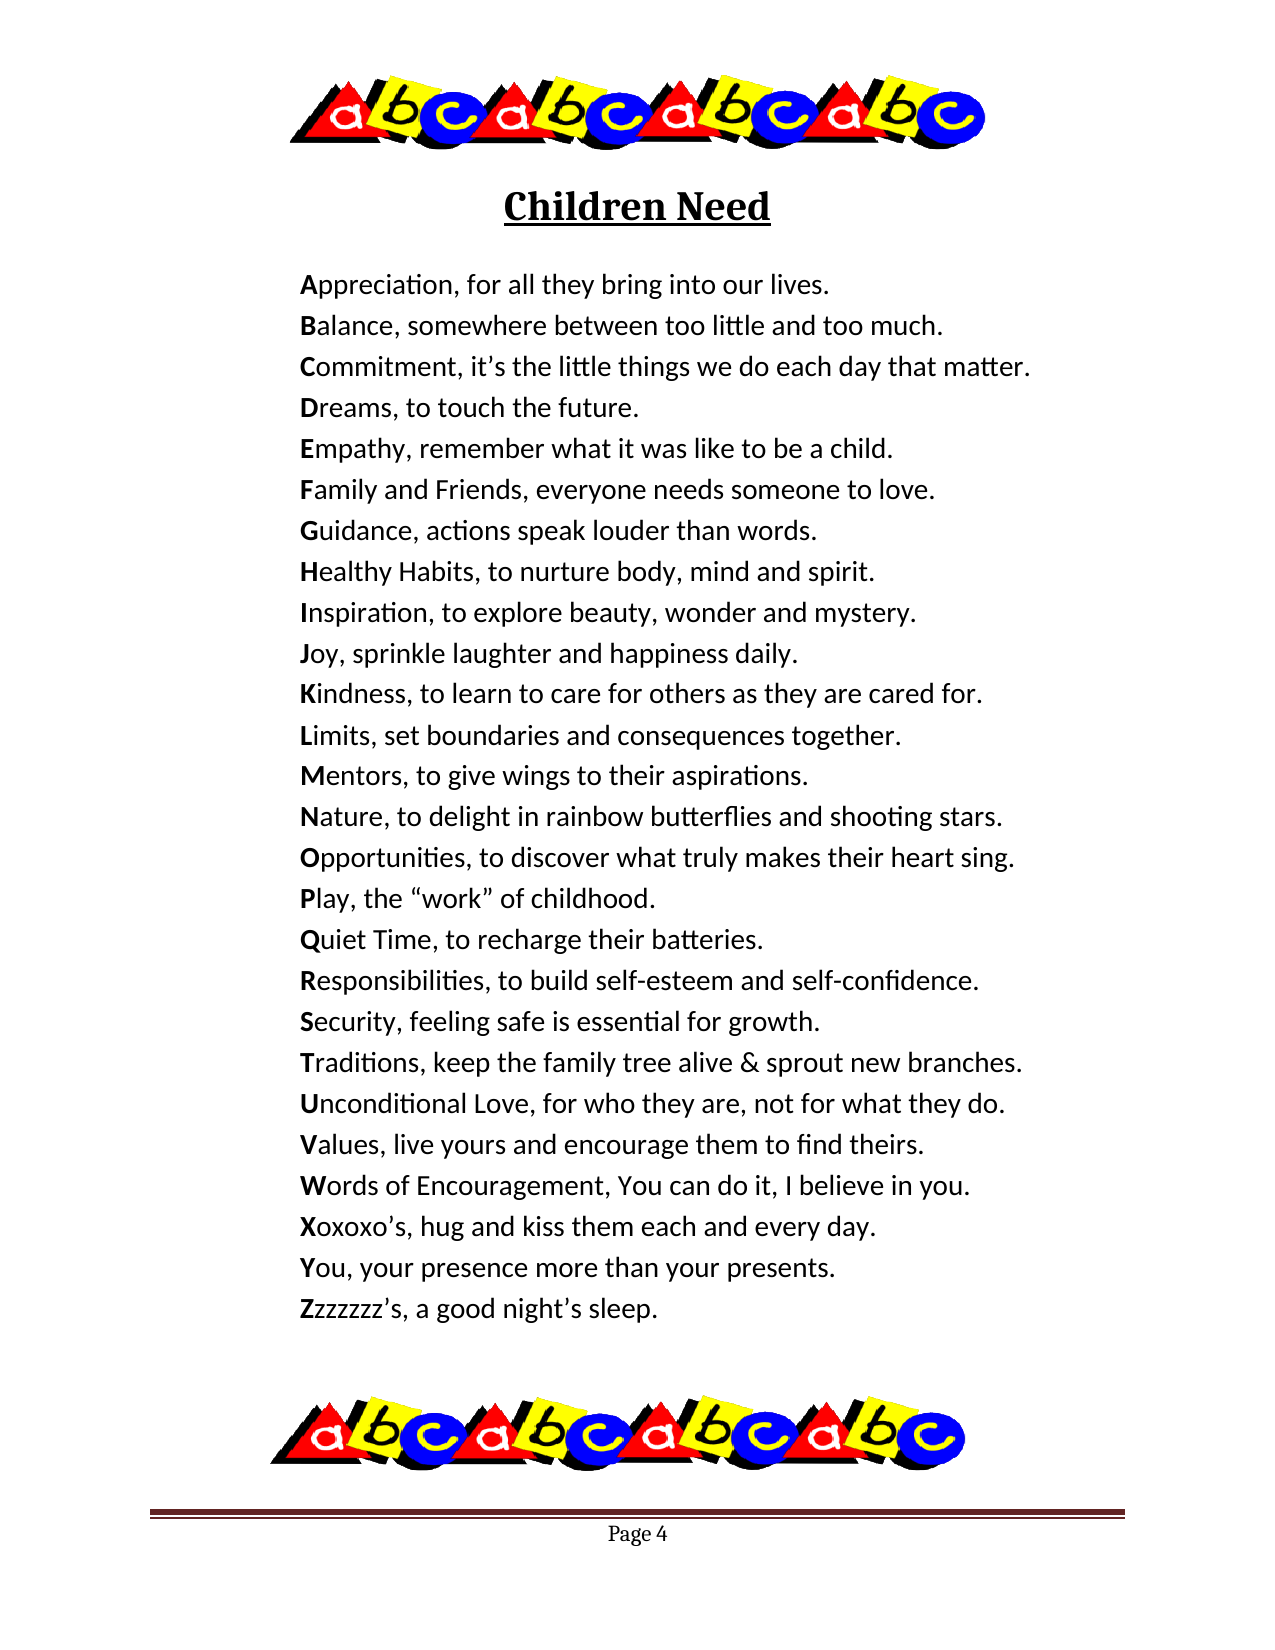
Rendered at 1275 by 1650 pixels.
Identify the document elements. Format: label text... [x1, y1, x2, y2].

text Kindness, to learn to care for others as they are cared for. [300, 676, 1125, 711]
text Dreams, to touch the future. [300, 389, 1125, 425]
text Traditions, keep the family tree alive & sprout new branches. [300, 1044, 1125, 1080]
text Inspiration, to explore beauty, wonder and mystery. [300, 594, 1125, 629]
picture [289, 75, 986, 150]
text Healthy Habits, to nurture body, mind and spirit. [300, 553, 1125, 588]
text Balance, somewhere between too little and too much. [300, 307, 1125, 343]
text Mentors, to give wings to their aspirations. [300, 757, 1125, 793]
text Appreciation, for all they bring into our lives. [300, 266, 1125, 302]
text Opportunities, to discover what truly makes their heart sing. [300, 839, 1125, 875]
text Family and Friends, everyone needs someone to love. [300, 471, 1125, 507]
text Xoxoxo’s, hug and kiss them each and every day. [300, 1208, 1125, 1243]
text Security, feeling safe is essential for growth. [300, 1003, 1125, 1039]
text Guidance, actions speak louder than words. [300, 512, 1125, 547]
text Nature, to delight in rainbow butterflies and shooting stars. [300, 798, 1125, 834]
text Play, the “work” of childhood. [300, 880, 1125, 916]
picture [270, 1395, 966, 1471]
text Children Need [150, 183, 1125, 231]
text Limits, set boundaries and consequences together. [300, 717, 1125, 752]
text Unconditional Love, for who they are, not for what they do. [300, 1085, 1125, 1121]
text Responsibilities, to build self-esteem and self-confidence. [300, 962, 1125, 998]
text You, your presence more than your presents. [300, 1249, 1125, 1284]
text Commitment, it’s the little things we do each day that matter. [300, 348, 1125, 384]
text Words of Encouragement, You can do it, I believe in you. [300, 1167, 1125, 1202]
text Quiet Time, to recharge their batteries. [300, 921, 1125, 957]
text Joy, sprinkle laughter and happiness daily. [300, 635, 1125, 670]
text Zzzzzzz’s, a good night’s sleep. [300, 1290, 1125, 1325]
text Empathy, remember what it was like to be a child. [300, 430, 1125, 466]
text Values, live yours and encourage them to find theirs. [300, 1126, 1125, 1162]
